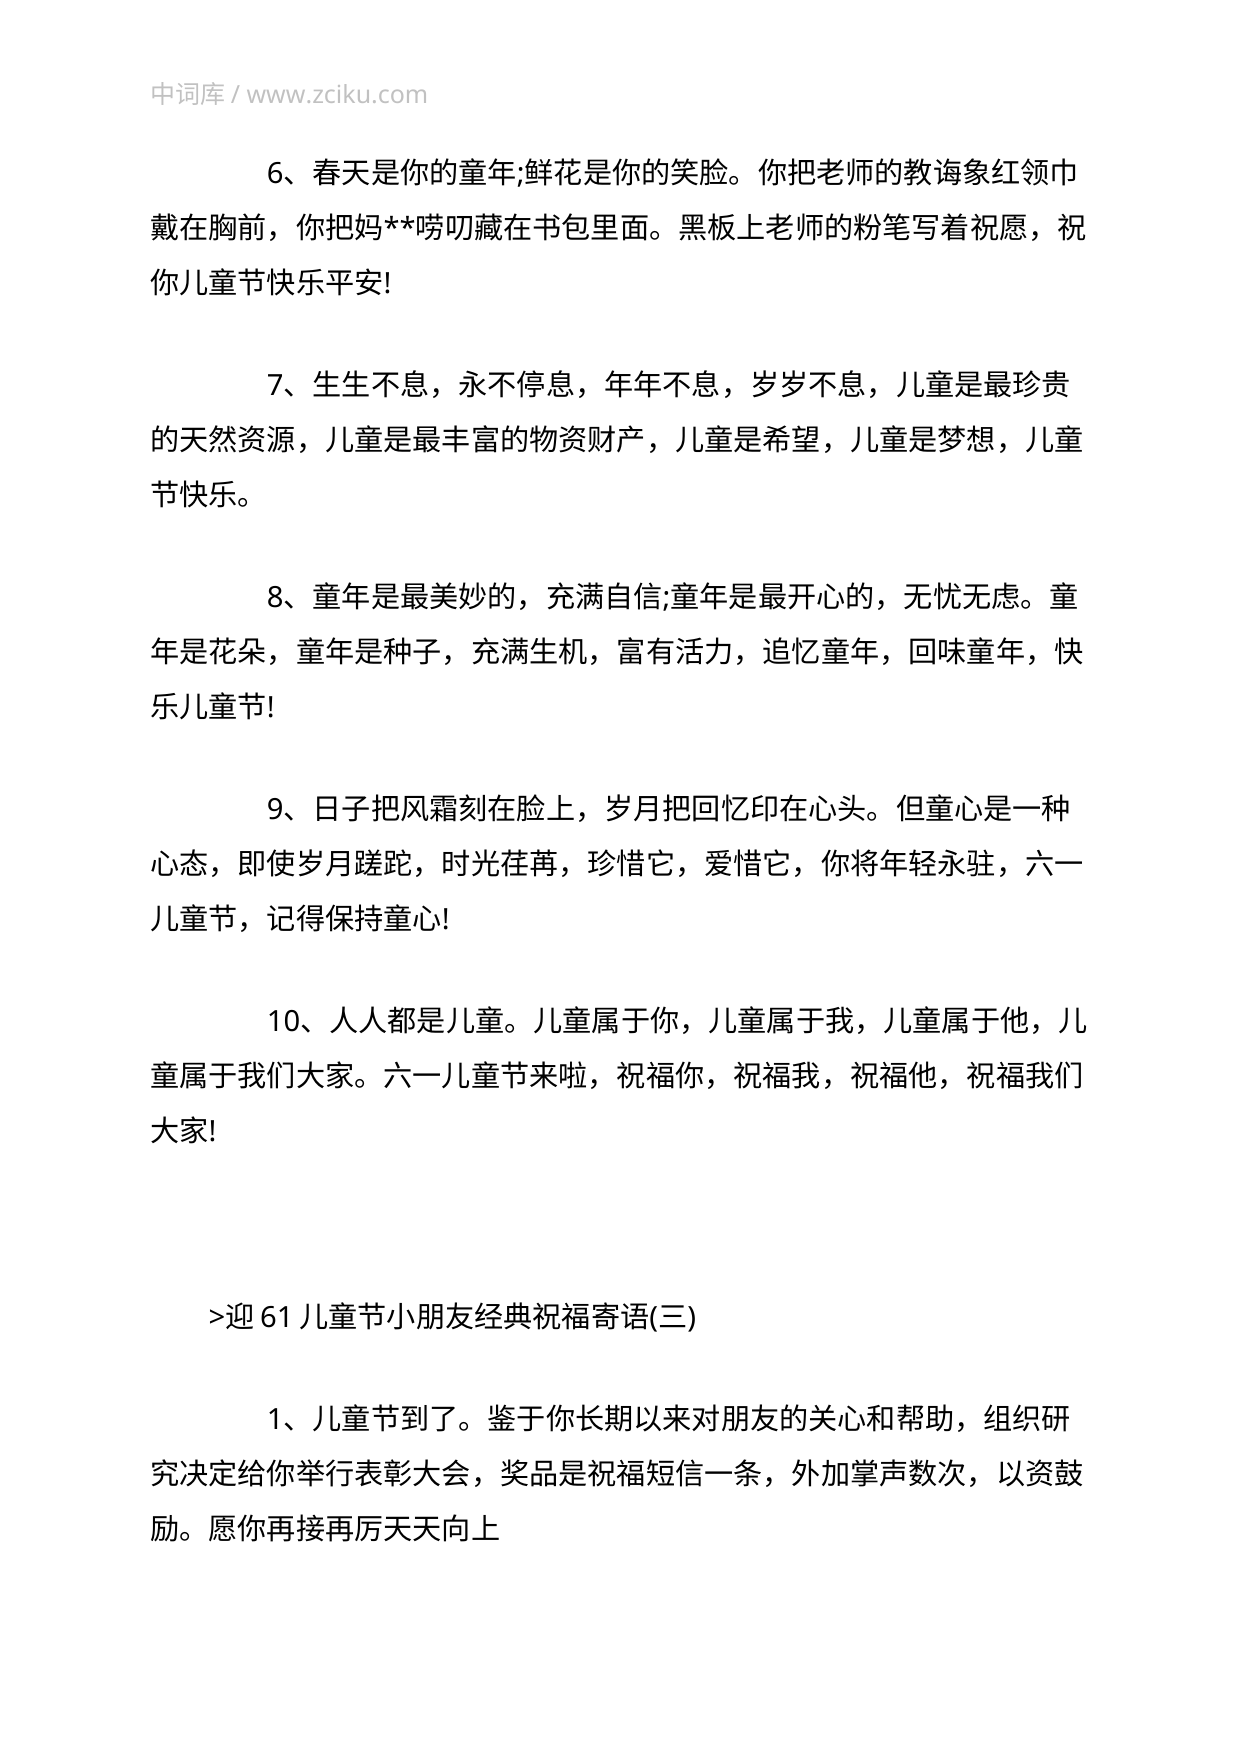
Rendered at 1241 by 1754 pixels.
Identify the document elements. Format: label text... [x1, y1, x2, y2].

text 7、生生不息，永不停息，年年不息，岁岁不息，儿童是最珍贵的天然资源，儿童是最丰富的物资财产，儿童是希望，儿童是梦想，儿童节快乐。 [150, 362, 1090, 514]
text 9、日子把风霜刻在脸上，岁月把回忆印在心头。但童心是一种心态，即使岁月蹉跎，时光荏苒，珍惜它，爱惜它，你将年轻永驻，六一儿童节，记得保持童心! [150, 786, 1090, 938]
text 8、童年是最美妙的，充满自信;童年是最开心的，无忧无虑。童年是花朵，童年是种子，充满生机，富有活力，追忆童年，回味童年，快乐儿童节! [150, 574, 1090, 726]
text 6、春天是你的童年;鲜花是你的笑脸。你把老师的教诲象红领巾戴在胸前，你把妈**唠叨藏在书包里面。黑板上老师的粉笔写着祝愿，祝你儿童节快乐平安! [150, 150, 1090, 302]
text >迎61儿童节小朋友经典祝福寄语(三) [150, 1293, 1090, 1336]
text 10、人人都是儿童。儿童属于你，儿童属于我，儿童属于他，儿童属于我们大家。六一儿童节来啦，祝福你，祝福我，祝福他，祝福我们大家! [150, 997, 1090, 1150]
text 1、儿童节到了。鉴于你长期以来对朋友的关心和帮助，组织研究决定给你举行表彰大会，奖品是祝福短信一条，外加掌声数次，以资鼓励。愿你再接再厉天天向上 [150, 1395, 1090, 1548]
